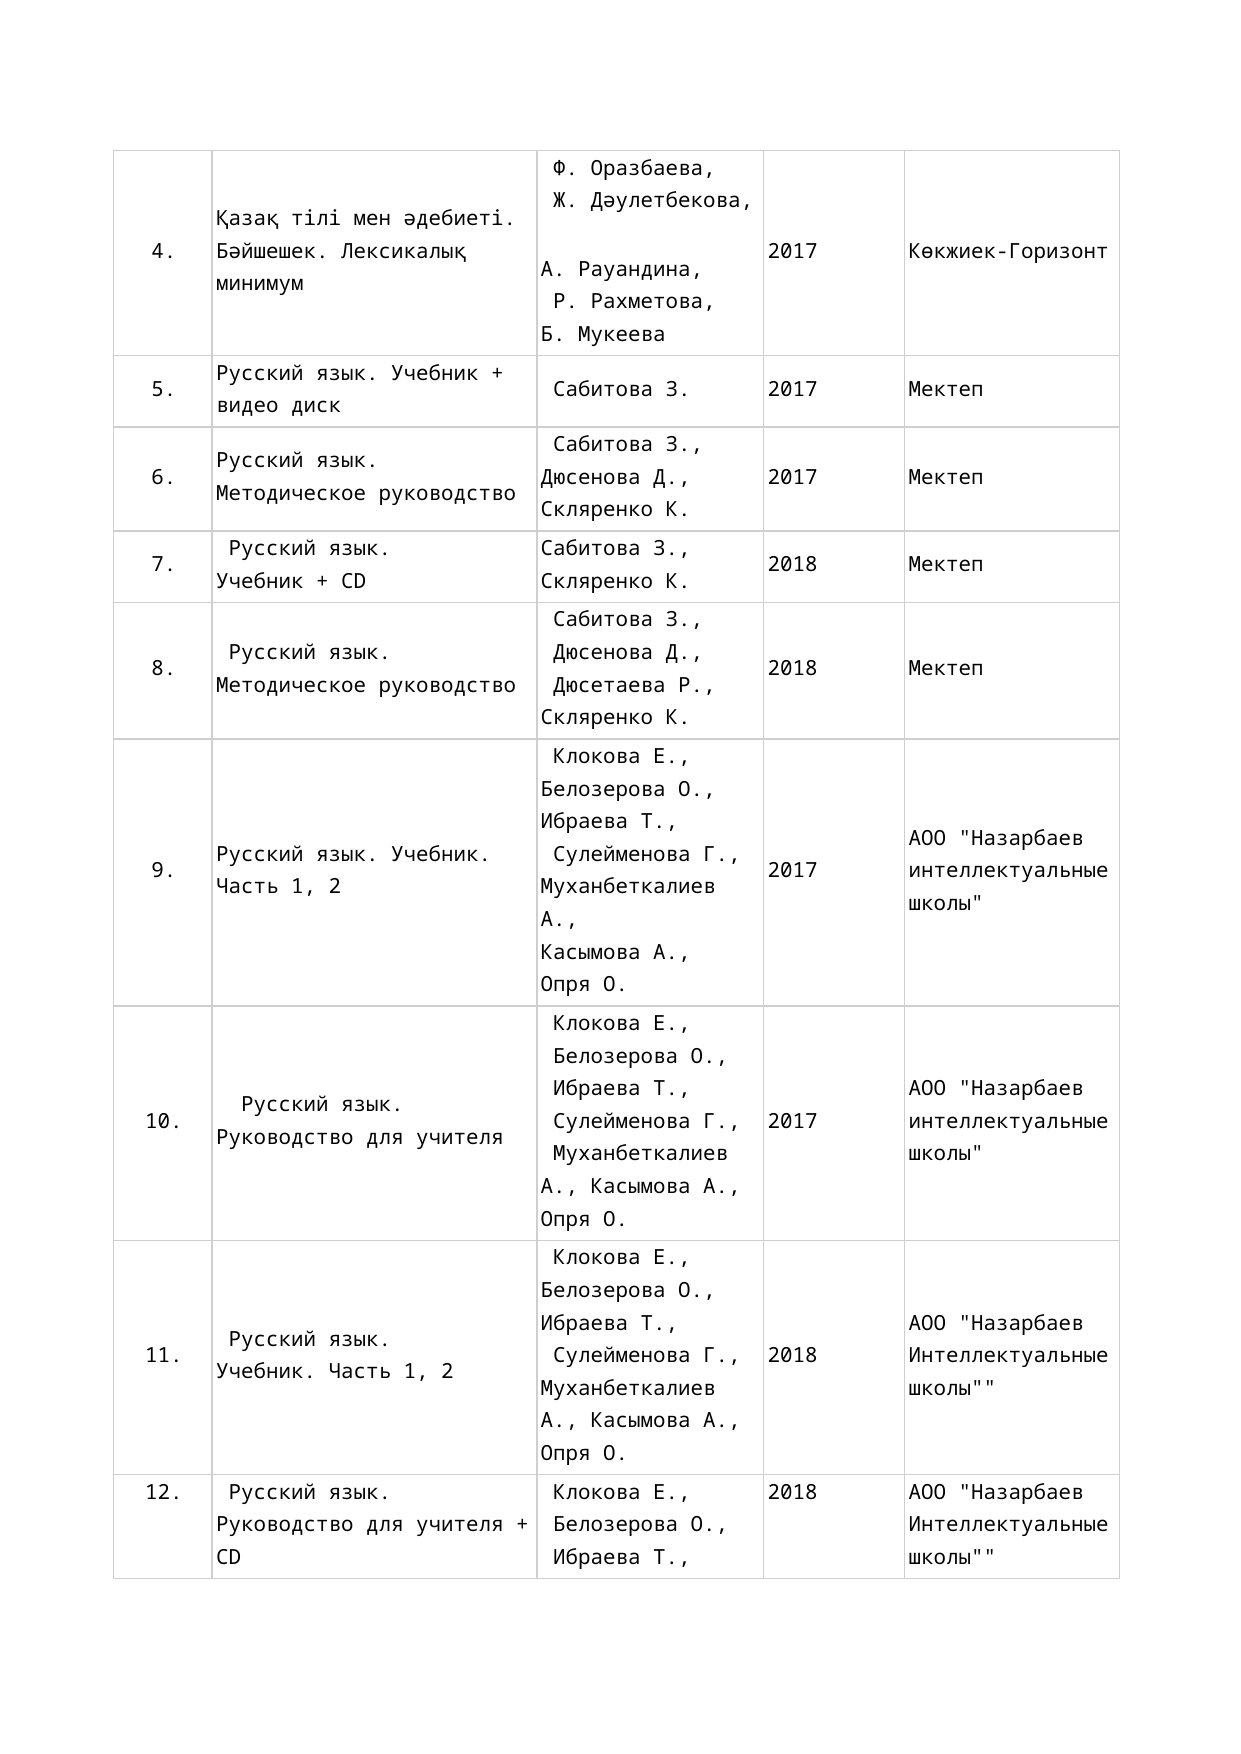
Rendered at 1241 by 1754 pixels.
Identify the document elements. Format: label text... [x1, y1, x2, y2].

table_cell 2017 [764, 356, 904, 426]
table_cell Русский язык. Руководство для учителя [213, 1007, 536, 1240]
table_cell 5. [114, 356, 211, 426]
table_cell Қазақ тілі мен әдебиеті. Бәйшешек. Лексикалық минимум [213, 151, 536, 355]
table_cell 9. [114, 740, 211, 1005]
table_cell Русский язык. Методическое руководство [213, 428, 536, 530]
table_cell 10. [114, 1007, 211, 1240]
table_cell Русский язык. Учебник + CD [213, 532, 536, 602]
table_cell Сабитова З., Дюсенова Д., Дюсетаева Р., Скляренко К. [538, 603, 763, 738]
table_cell Русский язык. Методическое руководство [213, 603, 536, 738]
table_cell 2018 [764, 532, 904, 602]
table_cell Сабитова З. [538, 356, 763, 426]
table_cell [213, 1475, 536, 1578]
table_cell Ф. Оразбаева, Ж. Дәулетбекова, А. Рауандина, Р. Рахметова, Б. Мукеева [538, 151, 763, 355]
table_cell Русский язык. Учебник + видео диск [213, 356, 536, 426]
table_cell 2017 [764, 1007, 904, 1240]
table_cell 11. [114, 1241, 211, 1474]
table_cell Сабитова З., Дюсенова Д., Скляренко К. [538, 428, 763, 530]
table_cell Клокова Е., Белозерова О., Ибраева Т., Сулейменова Г., Муханбеткалиев А., Касымова А., Опря О. [538, 740, 763, 1005]
table_cell Клокова Е., Белозерова О., Ибраева Т., Сулейменова Г., Муханбеткалиев А., Касымова А., Опря О. [538, 1007, 763, 1240]
table_cell 7. [114, 532, 211, 602]
table_cell 6. [114, 428, 211, 530]
table_cell Сабитова З., Скляренко К. [538, 532, 763, 602]
table_cell Мектеп [905, 428, 1119, 530]
table_cell 12. [114, 1475, 211, 1578]
table_cell 2018 [764, 603, 904, 738]
table_cell АОО "Назарбаев интеллектуальные школы" [905, 740, 1119, 1005]
table_cell 2017 [764, 740, 904, 1005]
table_cell Клокова Е., Белозерова О., Ибраева Т., Сулейменова Г., Муханбеткалиев А., Касымова А., Опря О. [538, 1241, 763, 1474]
table_cell Русский язык. Учебник. Часть 1, 2 [213, 1241, 536, 1474]
table_cell 2017 [764, 151, 904, 355]
table_cell 2017 [764, 428, 904, 530]
table_cell Мектеп [905, 356, 1119, 426]
table_cell Мектеп [905, 532, 1119, 602]
table_cell Русский язык. Учебник. Часть 1, 2 [213, 740, 536, 1005]
table_cell 2018 [764, 1241, 904, 1474]
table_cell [905, 1475, 1119, 1578]
table_cell Мектеп [905, 603, 1119, 738]
table_cell 8. [114, 603, 211, 738]
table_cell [538, 1475, 763, 1578]
table_cell АОО "Назарбаев Интеллектуальные школы"" [905, 1241, 1119, 1474]
table_cell 4. [114, 151, 211, 355]
table_cell Көкжиек-Горизонт [905, 151, 1119, 355]
table_cell 2018 [764, 1475, 904, 1578]
table_cell АОО "Назарбаев интеллектуальные школы" [905, 1007, 1119, 1240]
